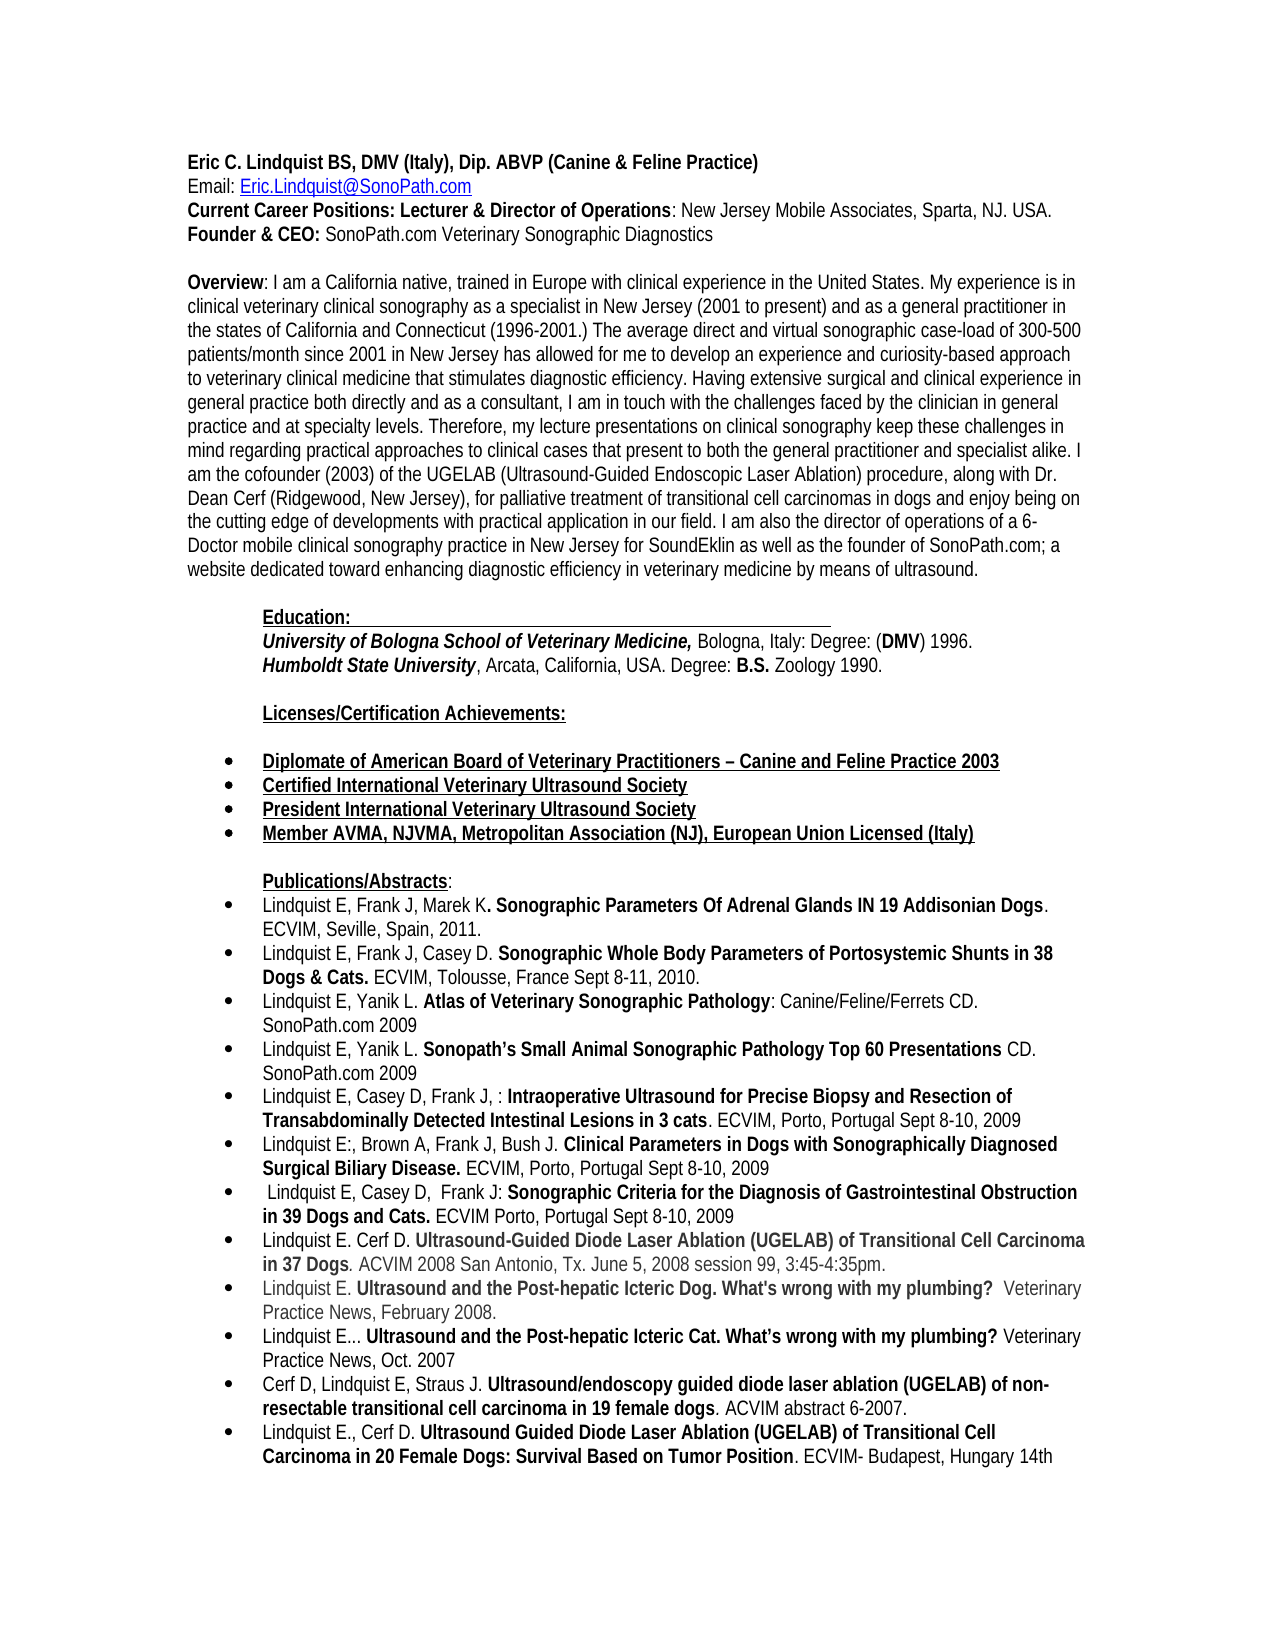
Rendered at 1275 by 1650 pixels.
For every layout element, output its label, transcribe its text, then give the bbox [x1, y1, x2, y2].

list Lindquist E, Frank J, Marek K. Sonographic Parameters Of Adrenal Glands IN 19 Addisonian Dogs. ECVIM, Seville, Spain, 2011. [225, 893, 1087, 941]
text Education: [187, 605, 1087, 629]
list President International Veterinary Ultrasound Society [225, 797, 1087, 821]
text Current Career Positions: Lecturer & Director of Operations: New Jersey Mobile Associates, Sparta, NJ. USA. [187, 198, 1087, 222]
list Lindquist E. Ultrasound and the Post-hepatic Icteric Dog. What's wrong with my plumbing? Veterinary Practice News, February 2008. [225, 1276, 1087, 1324]
list Lindquist E, Yanik L. Sonopath’s Small Animal Sonographic Pathology Top 60 Presentations CD. SonoPath.com 2009 [225, 1036, 1087, 1084]
list Member AVMA, NJVMA, Metropolitan Association (NJ), European Union Licensed (Italy) [225, 821, 1087, 845]
text Overview: I am a California native, trained in Europe with clinical experience in the United States. My experience is in clinical veterinary clinical sonography as a specialist in New Jersey (2001 to present) and as a general practitioner in the states of California and Connecticut (1996-2001.) The average direct and virtual sonographic case-load of 300-500 patients/month since 2001 in New Jersey has allowed for me to develop an experience and curiosity-based approach to veterinary clinical medicine that stimulates diagnostic efficiency. Having extensive surgical and clinical experience in general practice both directly and as a consultant, I am in touch with the challenges faced by the clinician in general practice and at specialty levels. Therefore, my lecture presentations on clinical sonography keep these challenges in mind regarding practical approaches to clinical cases that present to both the general practitioner and specialist alike. I am the cofounder (2003) of the UGELAB (Ultrasound-Guided Endoscopic Laser Ablation) procedure, along with Dr. Dean Cerf (Ridgewood, New Jersey), for palliative treatment of transitional cell carcinomas in dogs and enjoy being on the cutting edge of developments with practical application in our field. I am also the director of operations of a 6-Doctor mobile clinical sonography practice in New Jersey for SoundEklin as well as the founder of SonoPath.com; a website dedicated toward enhancing diagnostic efficiency in veterinary medicine by means of ultrasound. [187, 270, 1087, 581]
list Lindquist E, Frank J, Casey D. Sonographic Whole Body Parameters of Portosystemic Shunts in 38 Dogs & Cats. ECVIM, Tolousse, France Sept 8-11, 2010. [225, 941, 1087, 988]
text University of Bologna School of Veterinary Medicine, Bologna, Italy: Degree: (DMV) 1996. [187, 629, 1087, 653]
list Lindquist E:, Brown A, Frank J, Bush J. Clinical Parameters in Dogs with Sonographically Diagnosed Surgical Biliary Disease. ECVIM, Porto, Portugal Sept 8-10, 2009 [225, 1132, 1087, 1180]
list Lindquist E, Casey D, Frank J, : Intraoperative Ultrasound for Precise Biopsy and Resection of Transabdominally Detected Intestinal Lesions in 3 cats. ECVIM, Porto, Portugal Sept 8-10, 2009 [225, 1084, 1087, 1132]
list Lindquist E. Cerf D. Ultrasound-Guided Diode Laser Ablation (UGELAB) of Transitional Cell Carcinoma in 37 Dogs. ACVIM 2008 San Antonio, Tx. June 5, 2008 session 99, 3:45-4:35pm. [225, 1228, 1087, 1276]
text Email: Eric.Lindquist@SonoPath.com [187, 174, 1087, 198]
text Licenses/Certification Achievements: [187, 701, 1087, 725]
text Humboldt State University, Arcata, California, USA. Degree: B.S. Zoology 1990. [187, 653, 1087, 677]
list Cerf D, Lindquist E, Straus J. Ultrasound/endoscopy guided diode laser ablation (UGELAB) of non-resectable transitional cell carcinoma in 19 female dogs. ACVIM abstract 6-2007. [225, 1372, 1087, 1420]
text Publications/Abstracts: [262, 869, 1087, 893]
list Lindquist E, Casey D, Frank J: Sonographic Criteria for the Diagnosis of Gastrointestinal Obstruction in 39 Dogs and Cats. ECVIM Porto, Portugal Sept 8-10, 2009 [225, 1180, 1087, 1228]
text Founder & CEO: SonoPath.com Veterinary Sonographic Diagnostics [187, 222, 1087, 246]
list Lindquist E, Yanik L. Atlas of Veterinary Sonographic Pathology: Canine/Feline/Ferrets CD. SonoPath.com 2009 [225, 988, 1087, 1036]
list Diplomate of American Board of Veterinary Practitioners – Canine and Feline Practice 2003 [225, 749, 1087, 773]
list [225, 1420, 1087, 1468]
list Certified International Veterinary Ultrasound Society [225, 773, 1087, 797]
subtitle Eric C. Lindquist BS, DMV (Italy), Dip. ABVP (Canine & Feline Practice) [187, 150, 1087, 174]
list Lindquist E... Ultrasound and the Post-hepatic Icteric Cat. What’s wrong with my plumbing? Veterinary Practice News, Oct. 2007 [225, 1324, 1087, 1372]
